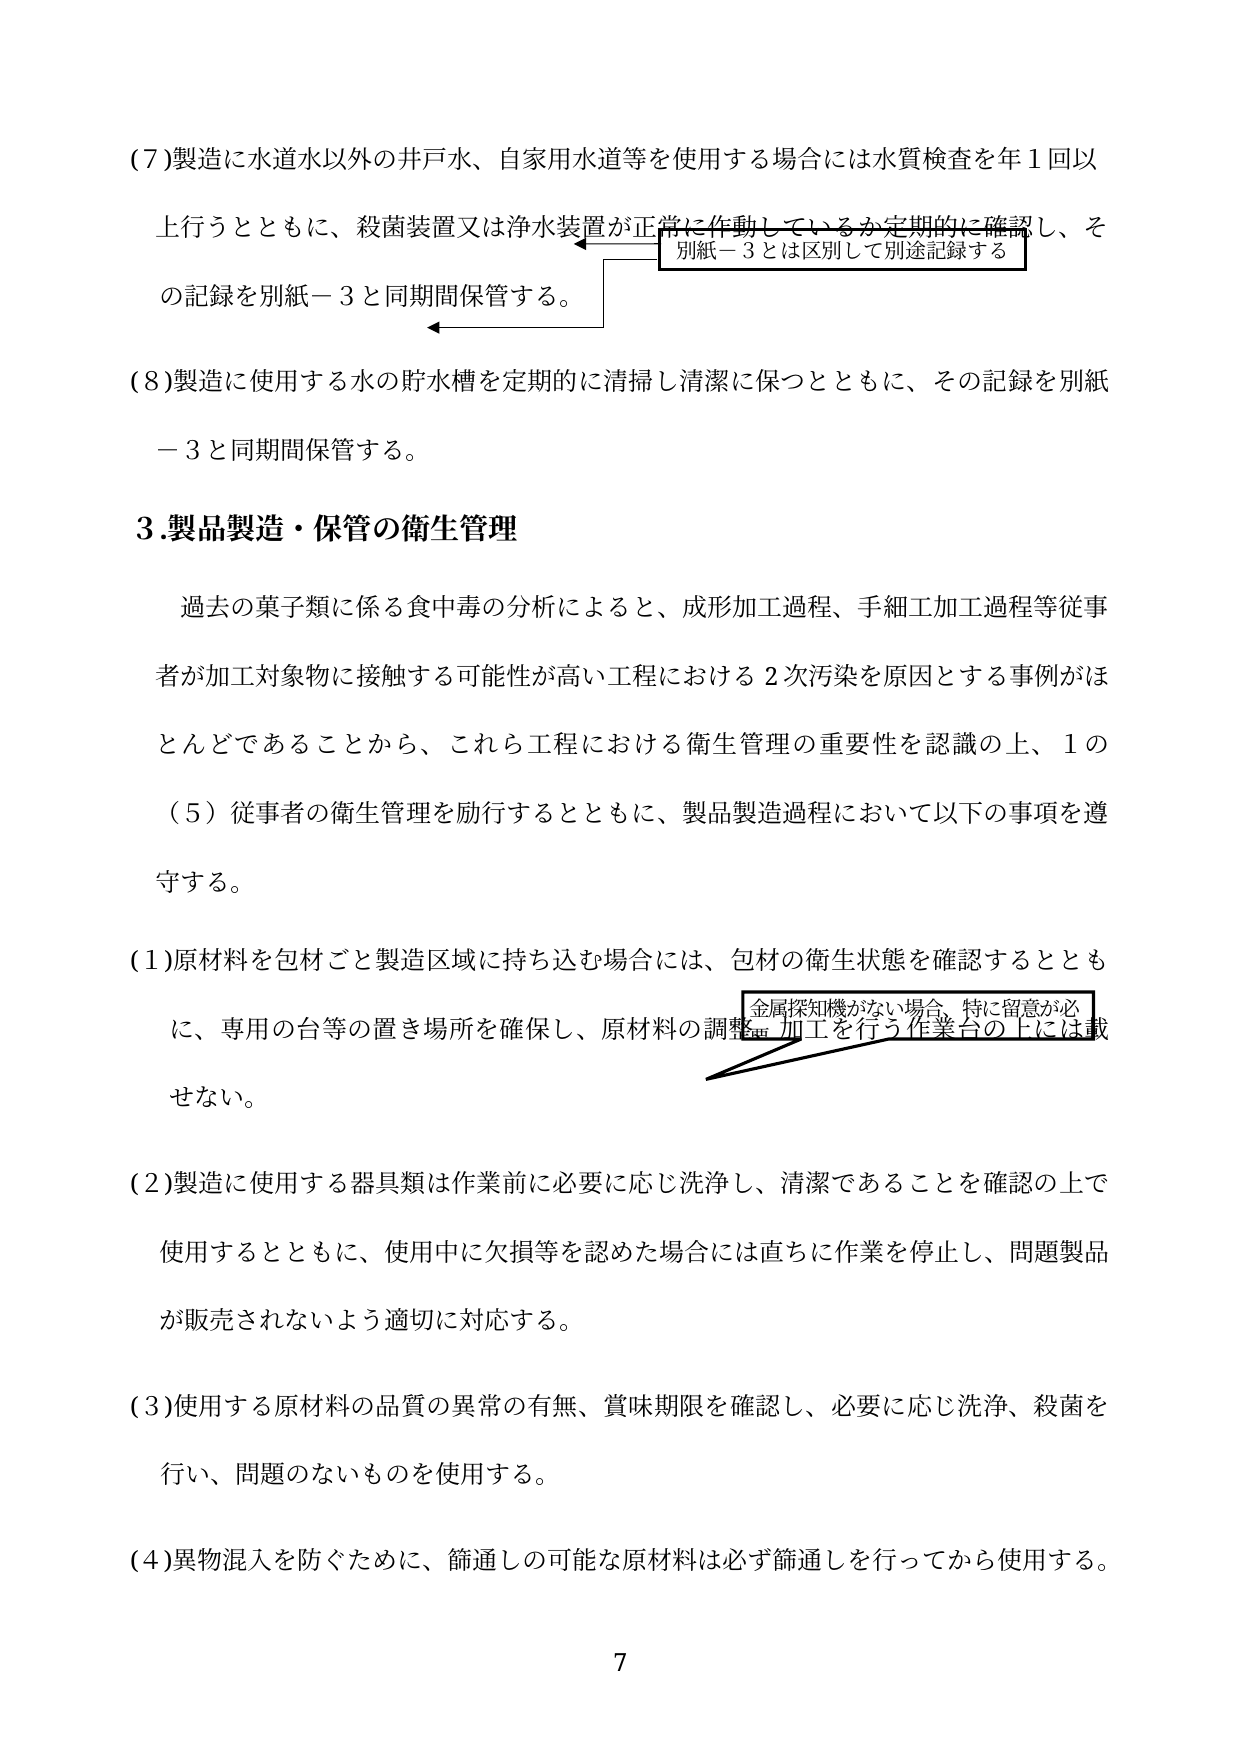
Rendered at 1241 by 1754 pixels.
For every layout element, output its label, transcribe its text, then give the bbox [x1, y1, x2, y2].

text (８)製造に使用する水の貯水槽を定期的に清掃し清潔に保つとともに、その記録を別紙－３と同期間保管する。 [130, 346, 1110, 483]
text ３.製品製造・保管の衛生管理 [130, 493, 1110, 562]
text (２)製造に使用する器具類は作業前に必要に応じ洗浄し、清潔であることを確認の上で使用するとともに、使用中に欠損等を認めた場合には直ちに作業を停止し、問題製品が販売されないよう適切に対応する。 [130, 1147, 1110, 1353]
text 上行うとともに、殺菌装置又は浄水装置が正常に作動しているか定期的に確認し、その記録を別紙－３と同期間保管する。 [155, 192, 1110, 329]
text 過去の菓子類に係る食中毒の分析によると、成形加工過程、手細工加工過程等従事者が加工対象物に接触する可能性が高い工程における2次汚染を原因とする事例がほとんどであることから、これら工程における衛生管理の重要性を認識の上、１の（５）従事者の衛生管理を励行するとともに、製品製造過程において以下の事項を遵守する。 [155, 572, 1110, 914]
text (４)異物混入を防ぐために、篩通しの可能な原材料は必ず篩通しを行ってから使用する。 [130, 1524, 1110, 1593]
text (３)使用する原材料の品質の異常の有無、賞味期限を確認し、必要に応じ洗浄、殺菌を行い、問題のないものを使用する。 [130, 1370, 1110, 1507]
text (１)原材料を包材ごと製造区域に持ち込む場合には、包材の衛生状態を確認するとともに、専用の台等の置き場所を確保し、原材料の調整、加工を行う作業台の上には載せない。 [130, 925, 1110, 1130]
text (７)製造に水道水以外の井戸水、自家用水道等を使用する場合には水質検査を年１回以 [130, 123, 1110, 192]
